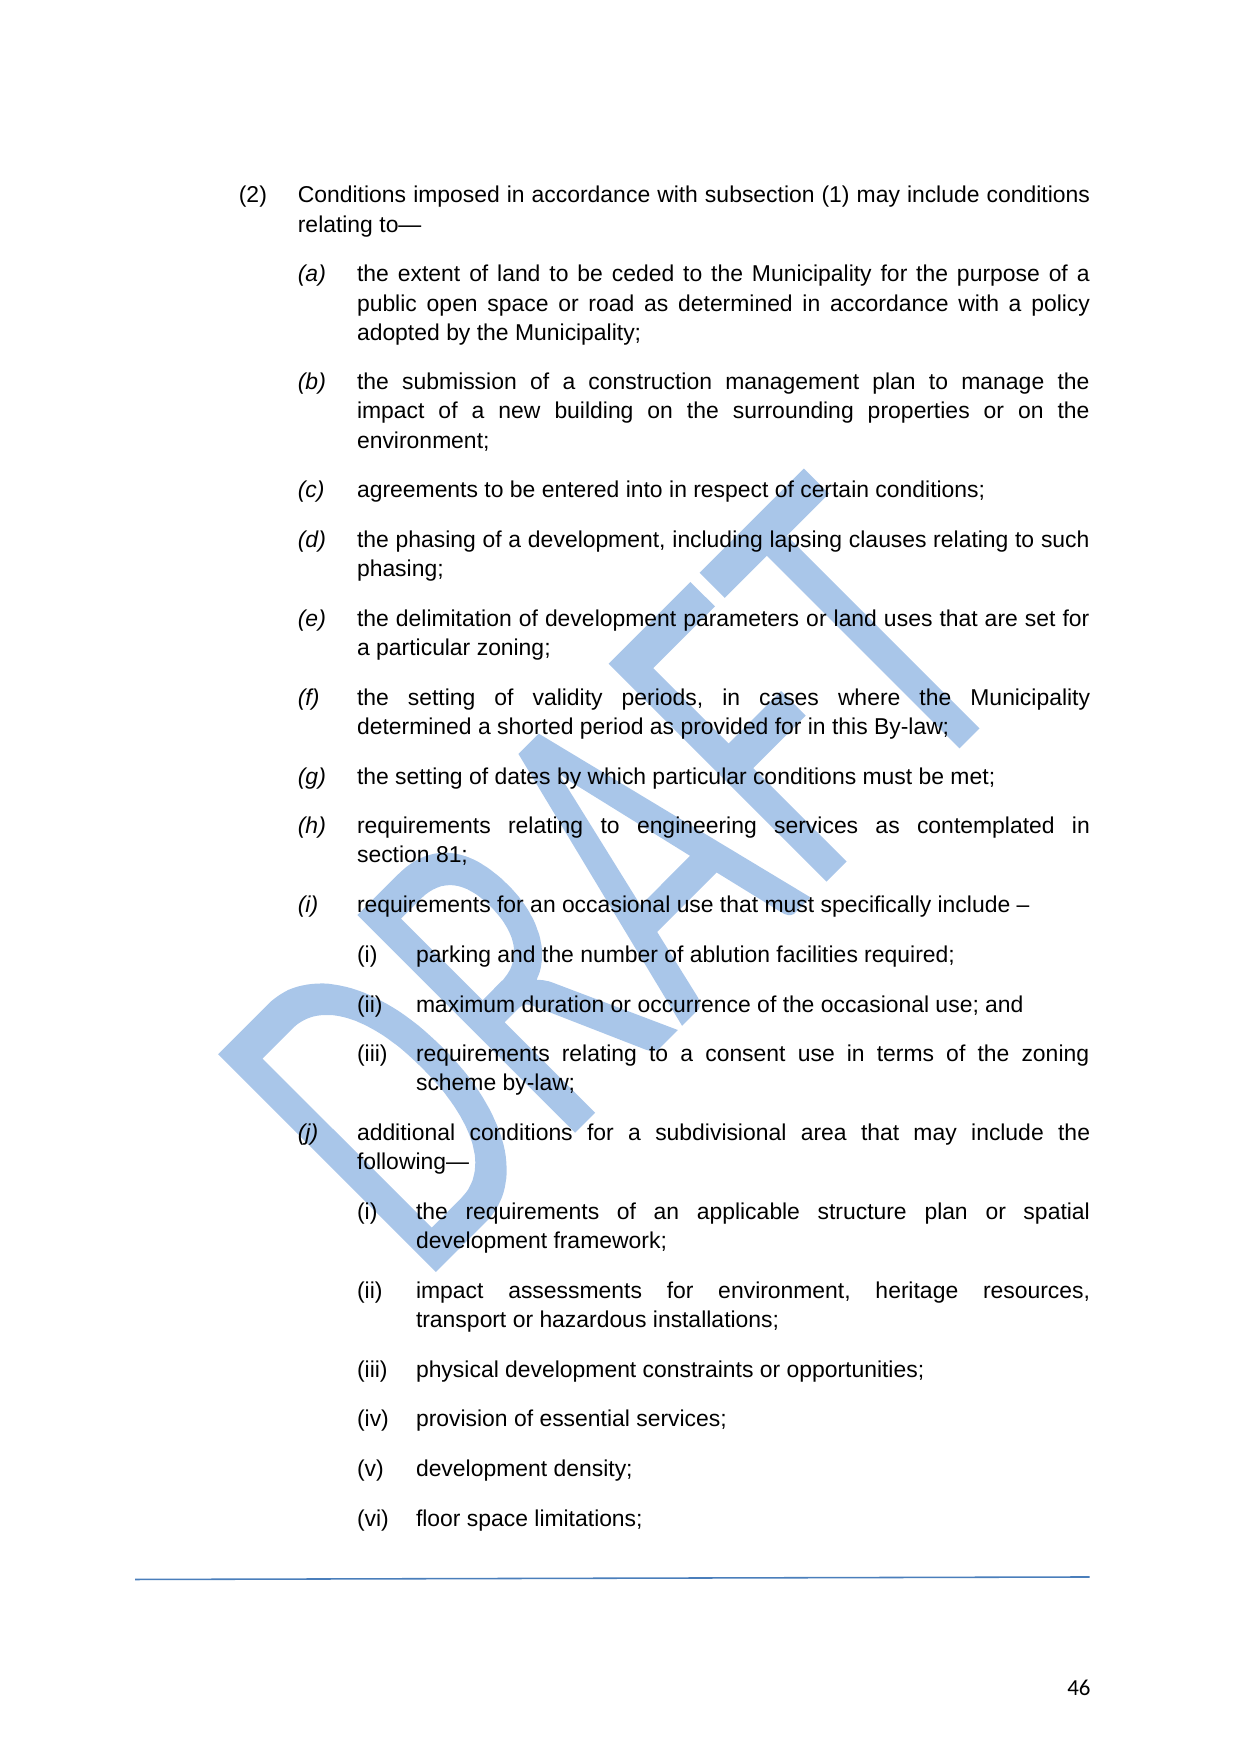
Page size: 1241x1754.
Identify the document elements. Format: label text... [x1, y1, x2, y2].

list physical development constraints or opportunities; [357, 1354, 1090, 1383]
list Conditions imposed in accordance with subsection (1) may include conditions relating to— [239, 179, 1090, 238]
list maximum duration or occurrence of the occasional use; and [357, 989, 1090, 1018]
list impact assessments for environment, heritage resources, transport or hazardous installations; [357, 1275, 1090, 1333]
list the extent of land to be ceded to the Municipality for the purpose of a public open space or road as determined in accordance with a policy adopted by the Municipality; [298, 258, 1090, 346]
list development density; [357, 1453, 1090, 1482]
list the submission of a construction management plan to manage the impact of a new building on the surrounding properties or on the environment; [298, 366, 1090, 454]
list requirements relating to engineering services as contemplated in section 81; [298, 810, 1090, 869]
list the setting of dates by which particular conditions must be met; [298, 761, 1090, 790]
list additional conditions for a subdivisional area that may include the following— [298, 1117, 1090, 1176]
list provision of essential services; [357, 1403, 1090, 1433]
list requirements for an occasional use that must specifically include – [298, 889, 1090, 918]
list parking and the number of ablution facilities required; [357, 939, 1090, 968]
list the phasing of a development, including lapsing clauses relating to such phasing; [298, 524, 1090, 582]
list the setting of validity periods, in cases where the Municipality determined a shorted period as provided for in this By-law; [298, 682, 1090, 740]
list requirements relating to a consent use in terms of the zoning scheme by-law; [357, 1038, 1090, 1097]
list the delimitation of development parameters or land uses that are set for a particular zoning; [298, 603, 1090, 661]
list the requirements of an applicable structure plan or spatial development framework; [357, 1196, 1090, 1254]
list floor space limitations; [357, 1503, 1090, 1532]
list agreements to be entered into in respect of certain conditions; [298, 474, 1090, 504]
